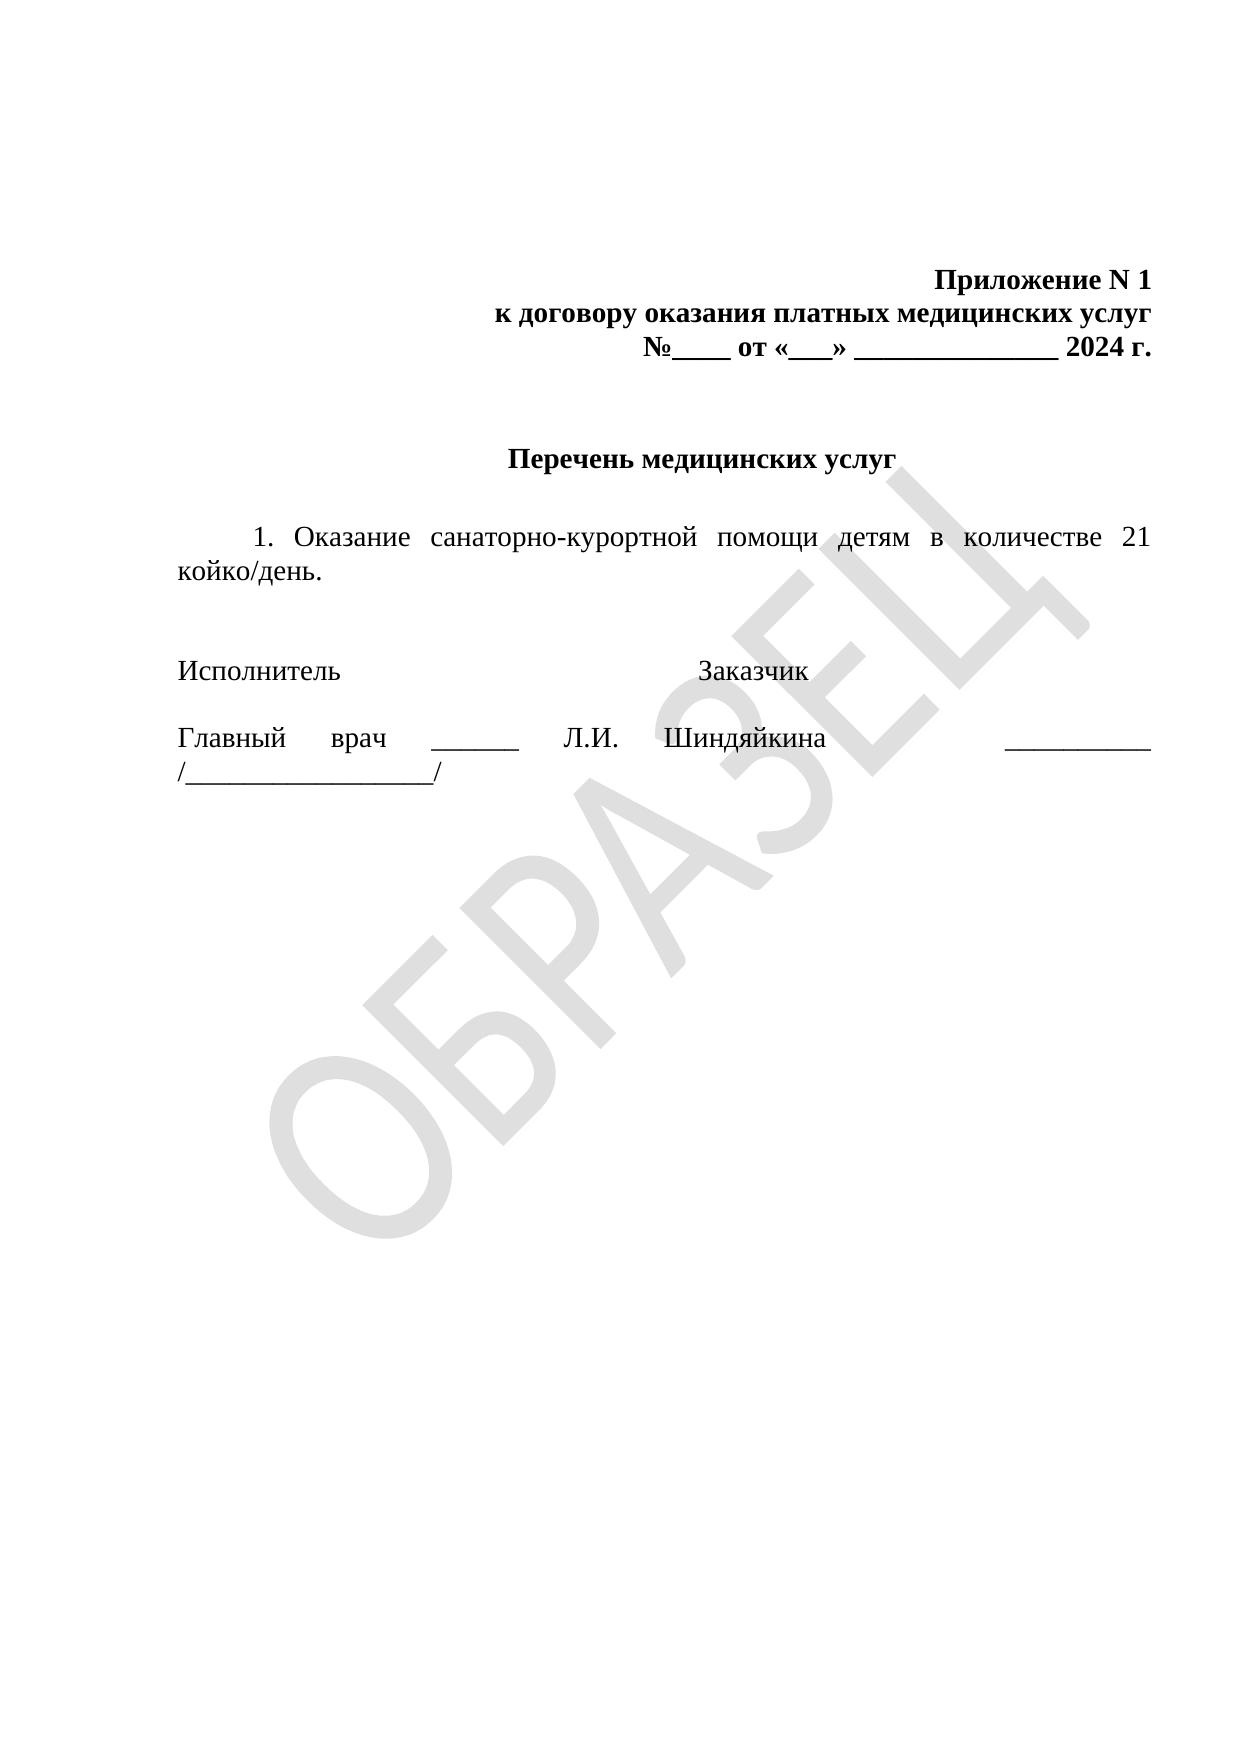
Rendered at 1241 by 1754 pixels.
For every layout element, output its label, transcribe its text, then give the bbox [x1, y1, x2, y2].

text Исполнитель Заказчик [177, 653, 1152, 687]
text к договору оказания платных медицинских услуг [177, 295, 1152, 329]
text Приложение N 1 [177, 262, 1152, 295]
text Главный врач ______ Л.И. Шиндяйкина __________ /_________________/ [177, 720, 1152, 787]
text Перечень медицинских услуг [177, 441, 1152, 474]
text 1. Оказание санаторно-курортной помощи детям в количестве 21 койко/день. [177, 519, 1152, 586]
text №____ от «___» ______________ 2024 г. [177, 329, 1152, 362]
